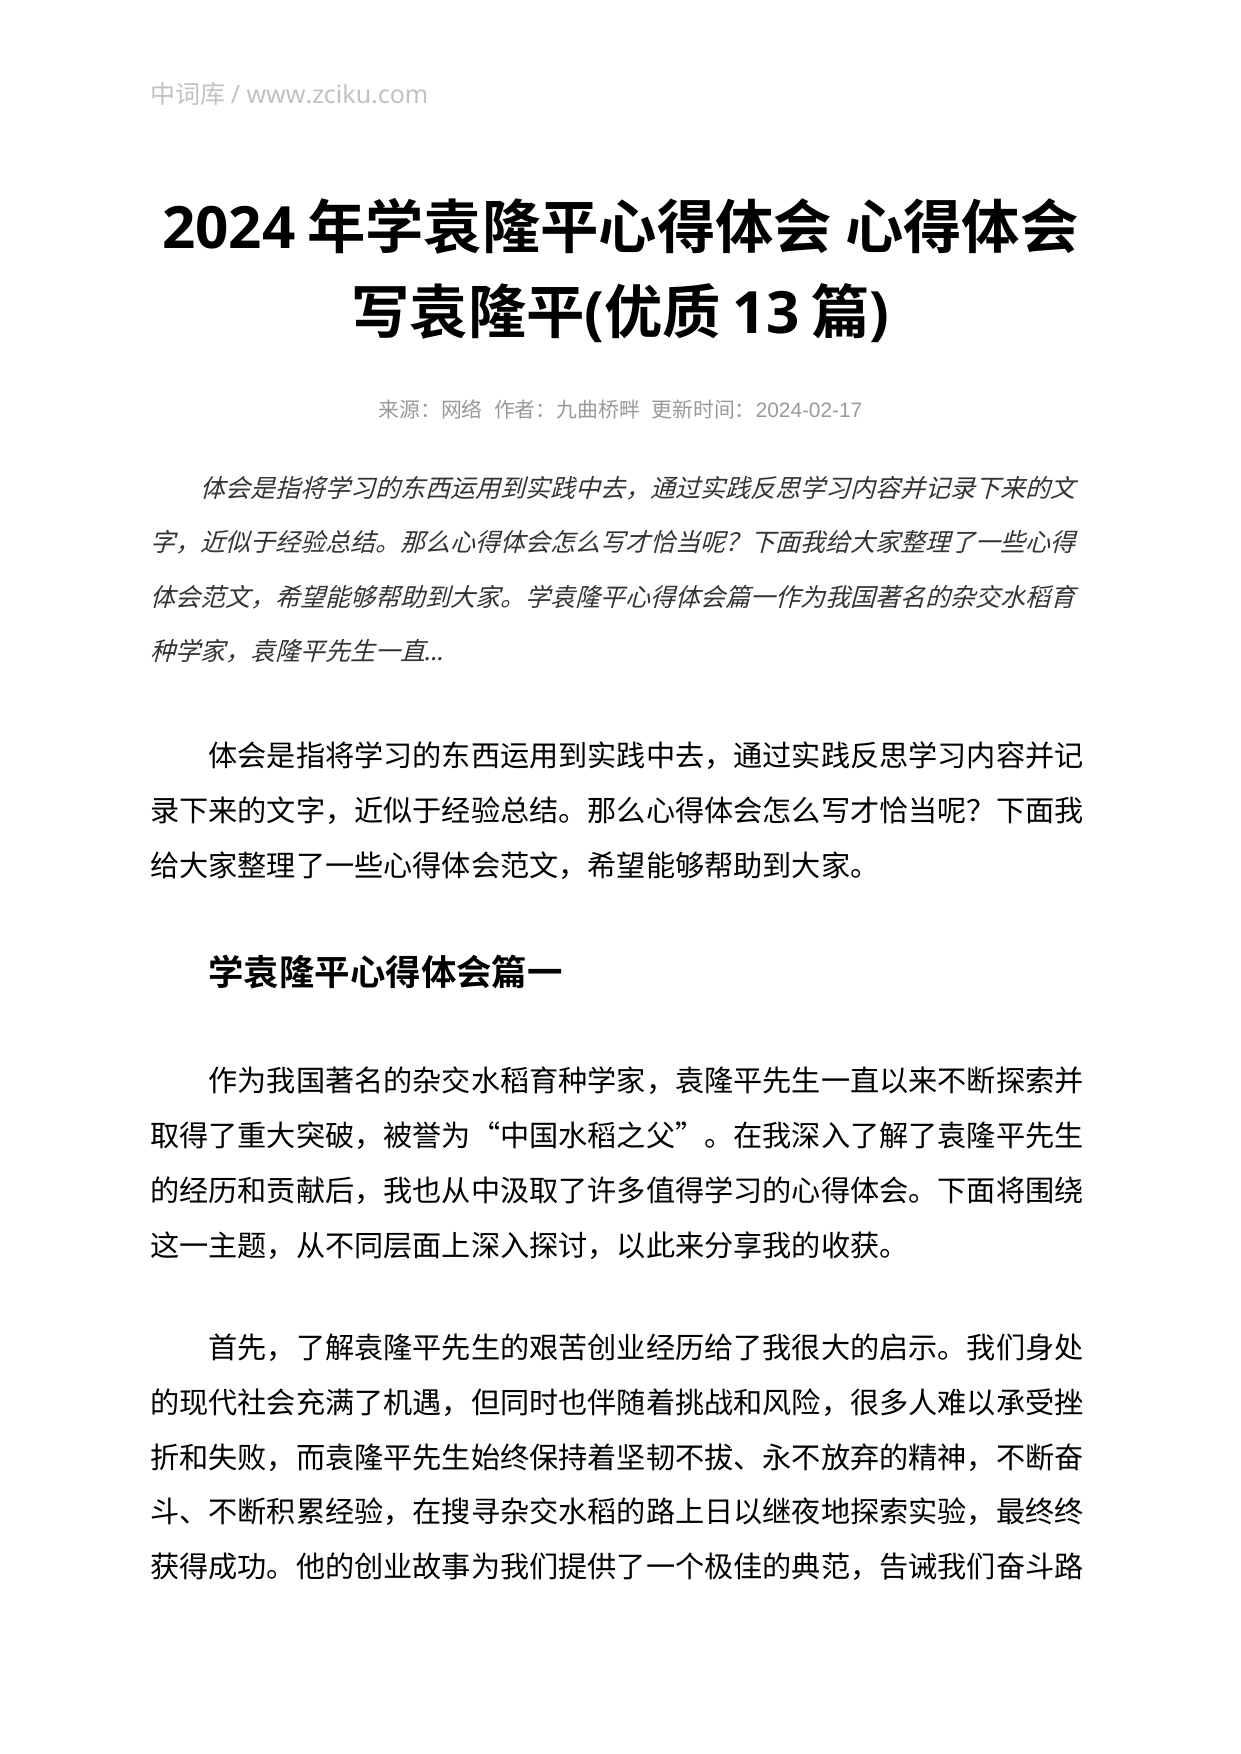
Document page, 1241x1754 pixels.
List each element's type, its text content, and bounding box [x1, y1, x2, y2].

text 学袁隆平心得体会篇一 [150, 944, 1090, 996]
text 体会是指将学习的东西运用到实践中去，通过实践反思学习内容并记录下来的文字，近似于经验总结。那么心得体会怎么写才恰当呢？下面我给大家整理了一些心得体会范文，希望能够帮助到大家。 [150, 733, 1090, 885]
text 来源：网络 作者：九曲桥畔 更新时间：2024-02-17 [150, 398, 1090, 422]
subtitle 2024年学袁隆平心得体会 心得体会写袁隆平(优质13篇) [150, 181, 1090, 351]
text 作为我国著名的杂交水稻育种学家，袁隆平先生一直以来不断探索并取得了重大突破，被誉为“中国水稻之父”。在我深入了解了袁隆平先生的经历和贡献后，我也从中汲取了许多值得学习的心得体会。下面将围绕这一主题，从不同层面上深入探讨，以此来分享我的收获。 [150, 1058, 1090, 1265]
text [150, 1324, 1090, 1586]
text 体会是指将学习的东西运用到实践中去，通过实践反思学习内容并记录下来的文字，近似于经验总结。那么心得体会怎么写才恰当呢？下面我给大家整理了一些心得体会范文，希望能够帮助到大家。学袁隆平心得体会篇一作为我国著名的杂交水稻育种学家，袁隆平先生一直... [150, 468, 1090, 668]
